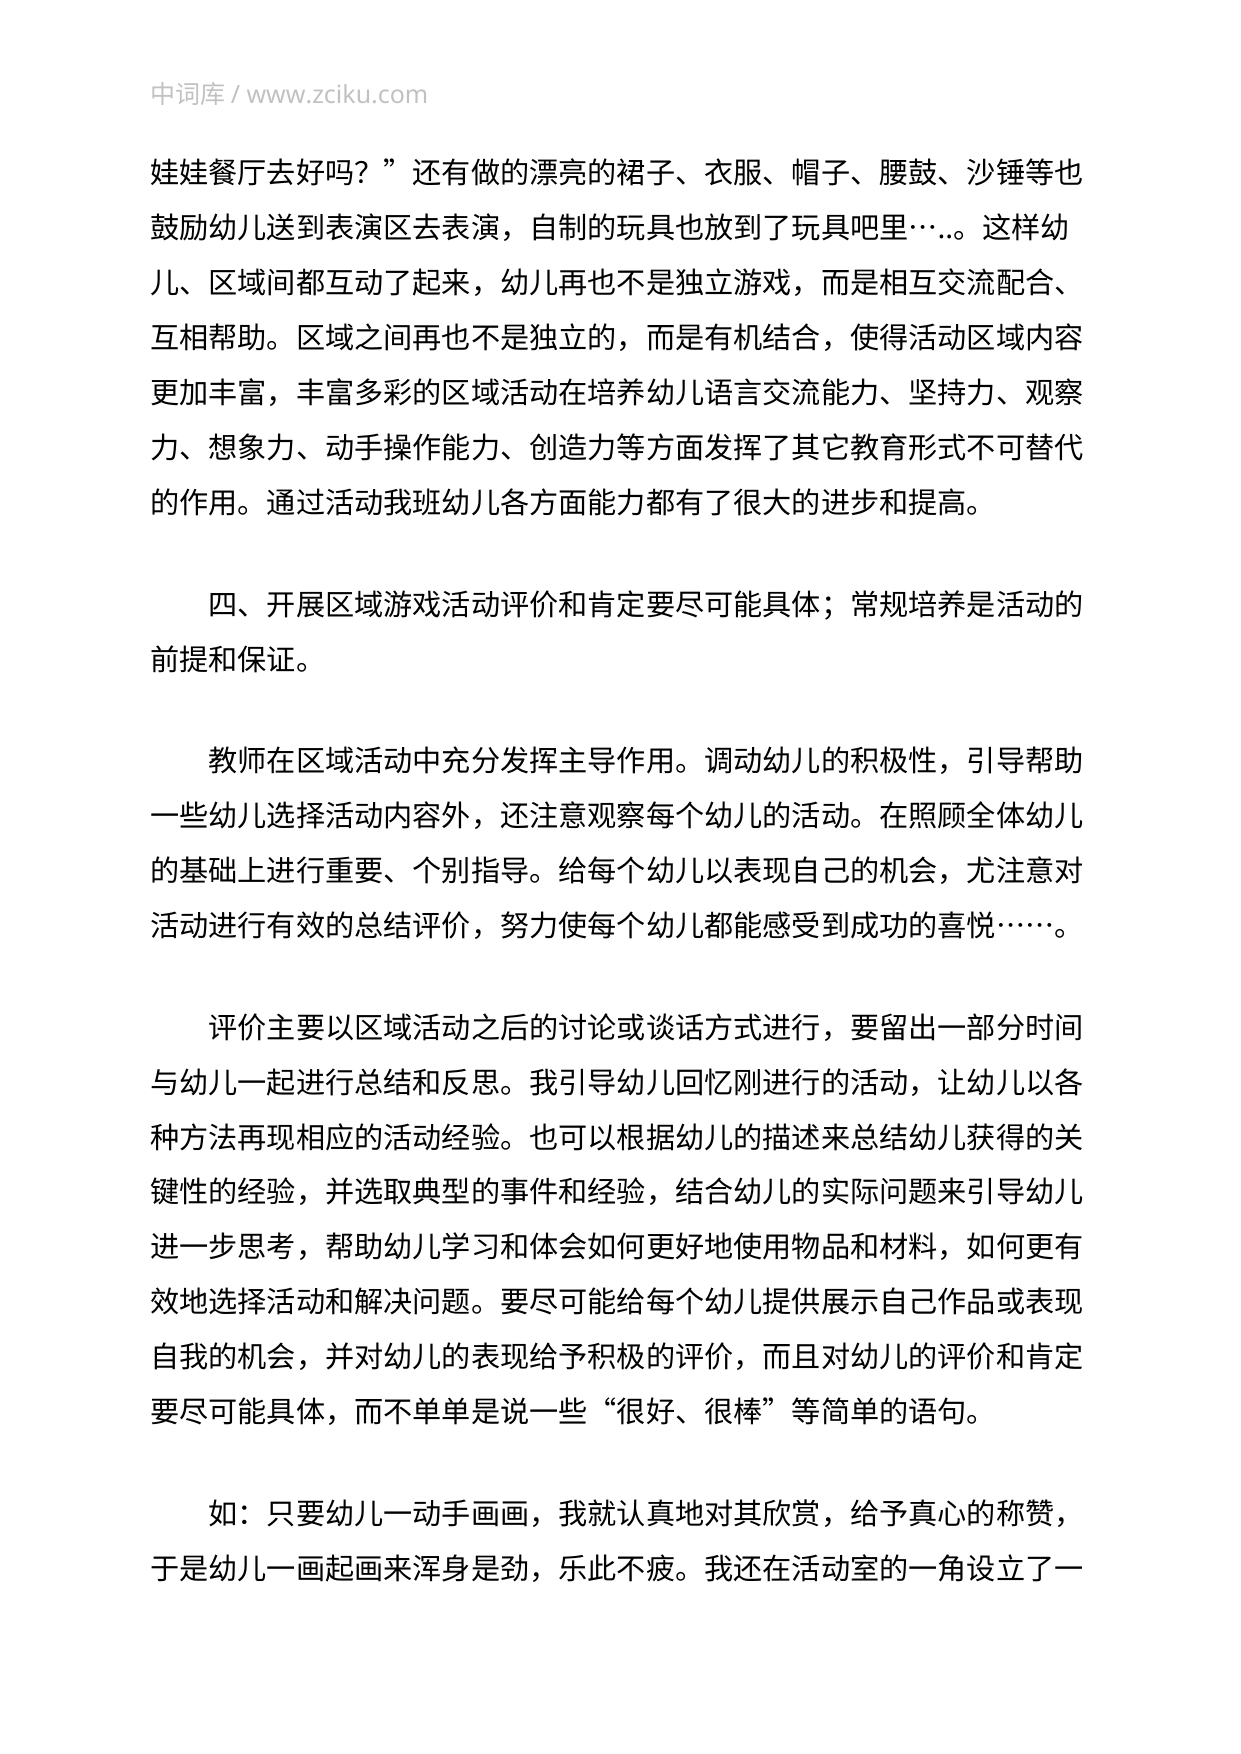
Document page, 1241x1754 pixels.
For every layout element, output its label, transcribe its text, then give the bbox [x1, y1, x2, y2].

text 教师在区域活动中充分发挥主导作用。调动幼儿的积极性，引导帮助一些幼儿选择活动内容外，还注意观察每个幼儿的活动。在照顾全体幼儿的基础上进行重要、个别指导。给每个幼儿以表现自己的机会，尤注意对活动进行有效的总结评价，努力使每个幼儿都能感受到成功的喜悦……。 [150, 738, 1090, 945]
text 四、开展区域游戏活动评价和肯定要尽可能具体；常规培养是活动的前提和保证。 [150, 581, 1090, 678]
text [150, 1490, 1090, 1588]
text 评价主要以区域活动之后的讨论或谈话方式进行，要留出一部分时间与幼儿一起进行总结和反思。我引导幼儿回忆刚进行的活动，让幼儿以各种方法再现相应的活动经验。也可以根据幼儿的描述来总结幼儿获得的关键性的经验，并选取典型的事件和经验，结合幼儿的实际问题来引导幼儿进一步思考，帮助幼儿学习和体会如何更好地使用物品和材料，如何更有效地选择活动和解决问题。要尽可能给每个幼儿提供展示自己作品或表现自我的机会，并对幼儿的表现给予积极的评价，而且对幼儿的评价和肯定要尽可能具体，而不单单是说一些“很好、很棒”等简单的语句。 [150, 1004, 1090, 1431]
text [150, 150, 1090, 522]
